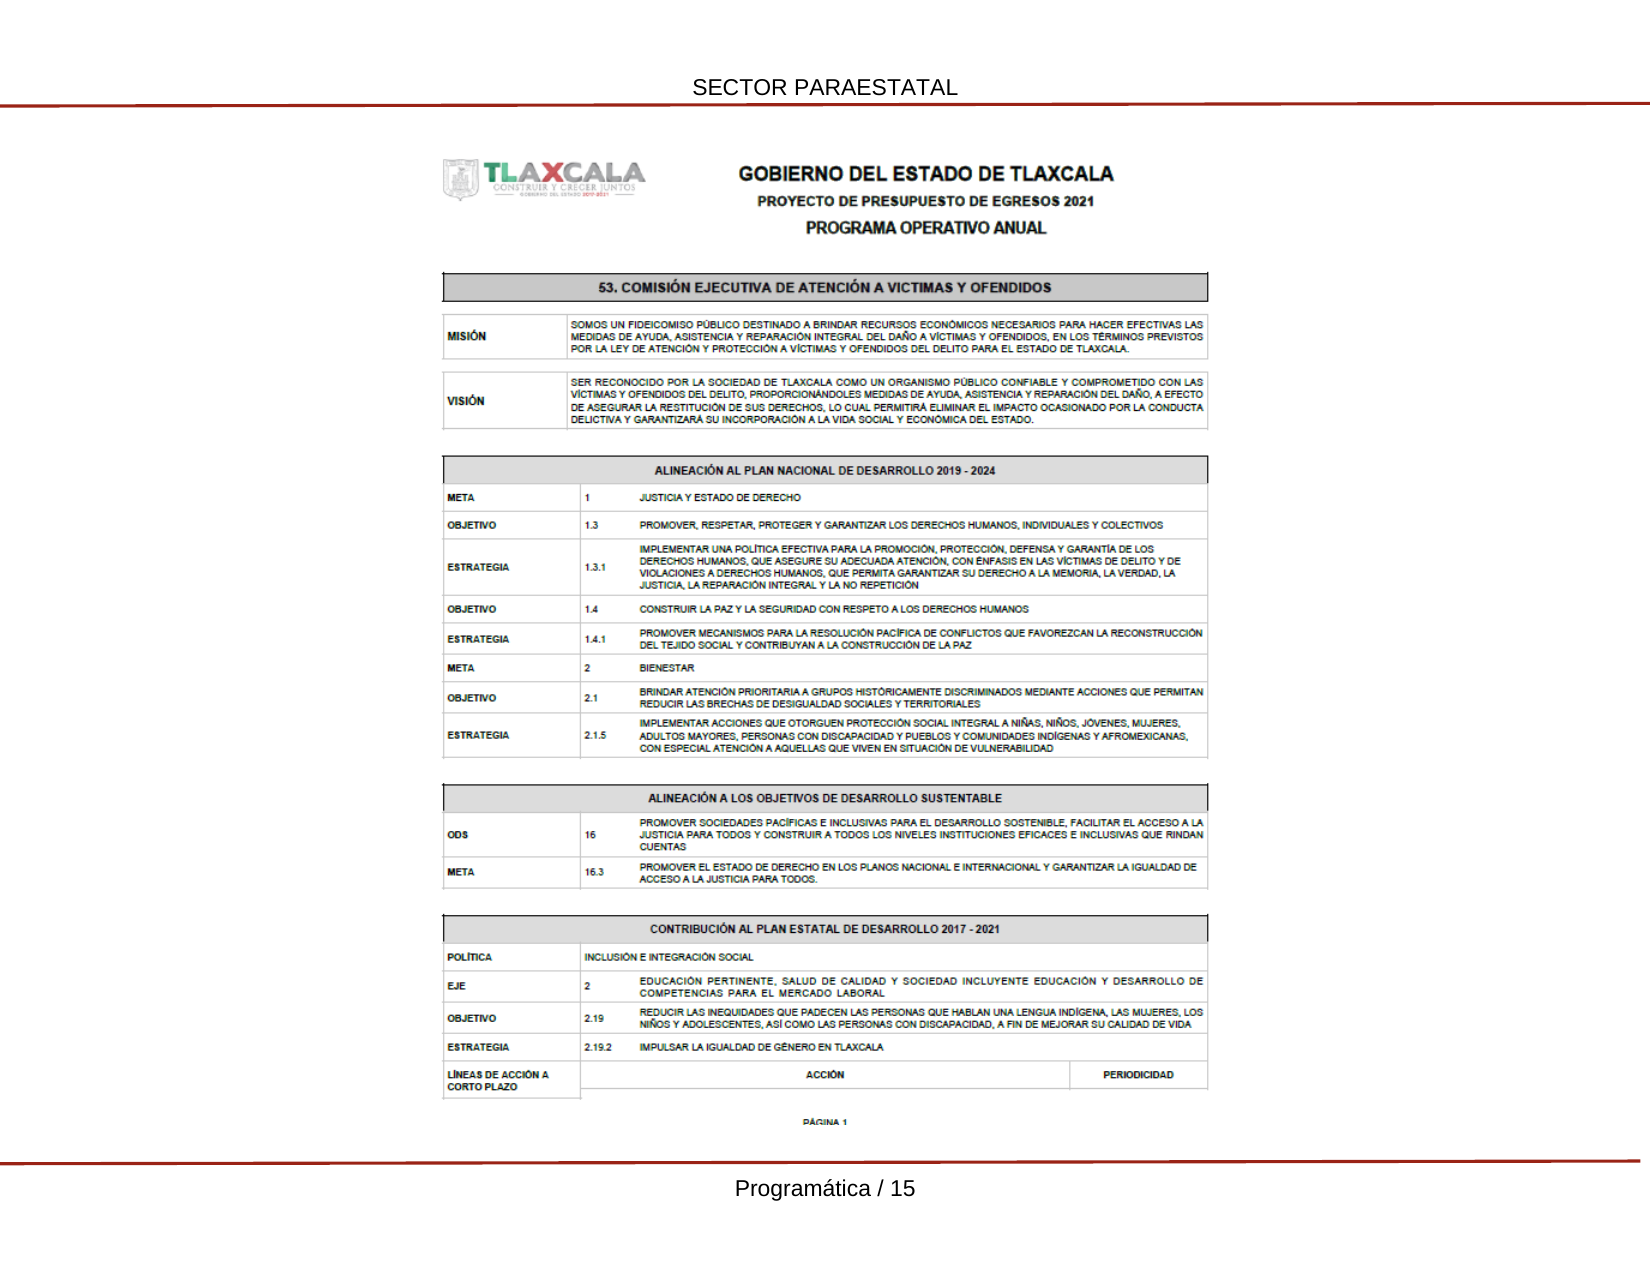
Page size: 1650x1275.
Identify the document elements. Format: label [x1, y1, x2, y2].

picture [416, 150, 1234, 1125]
